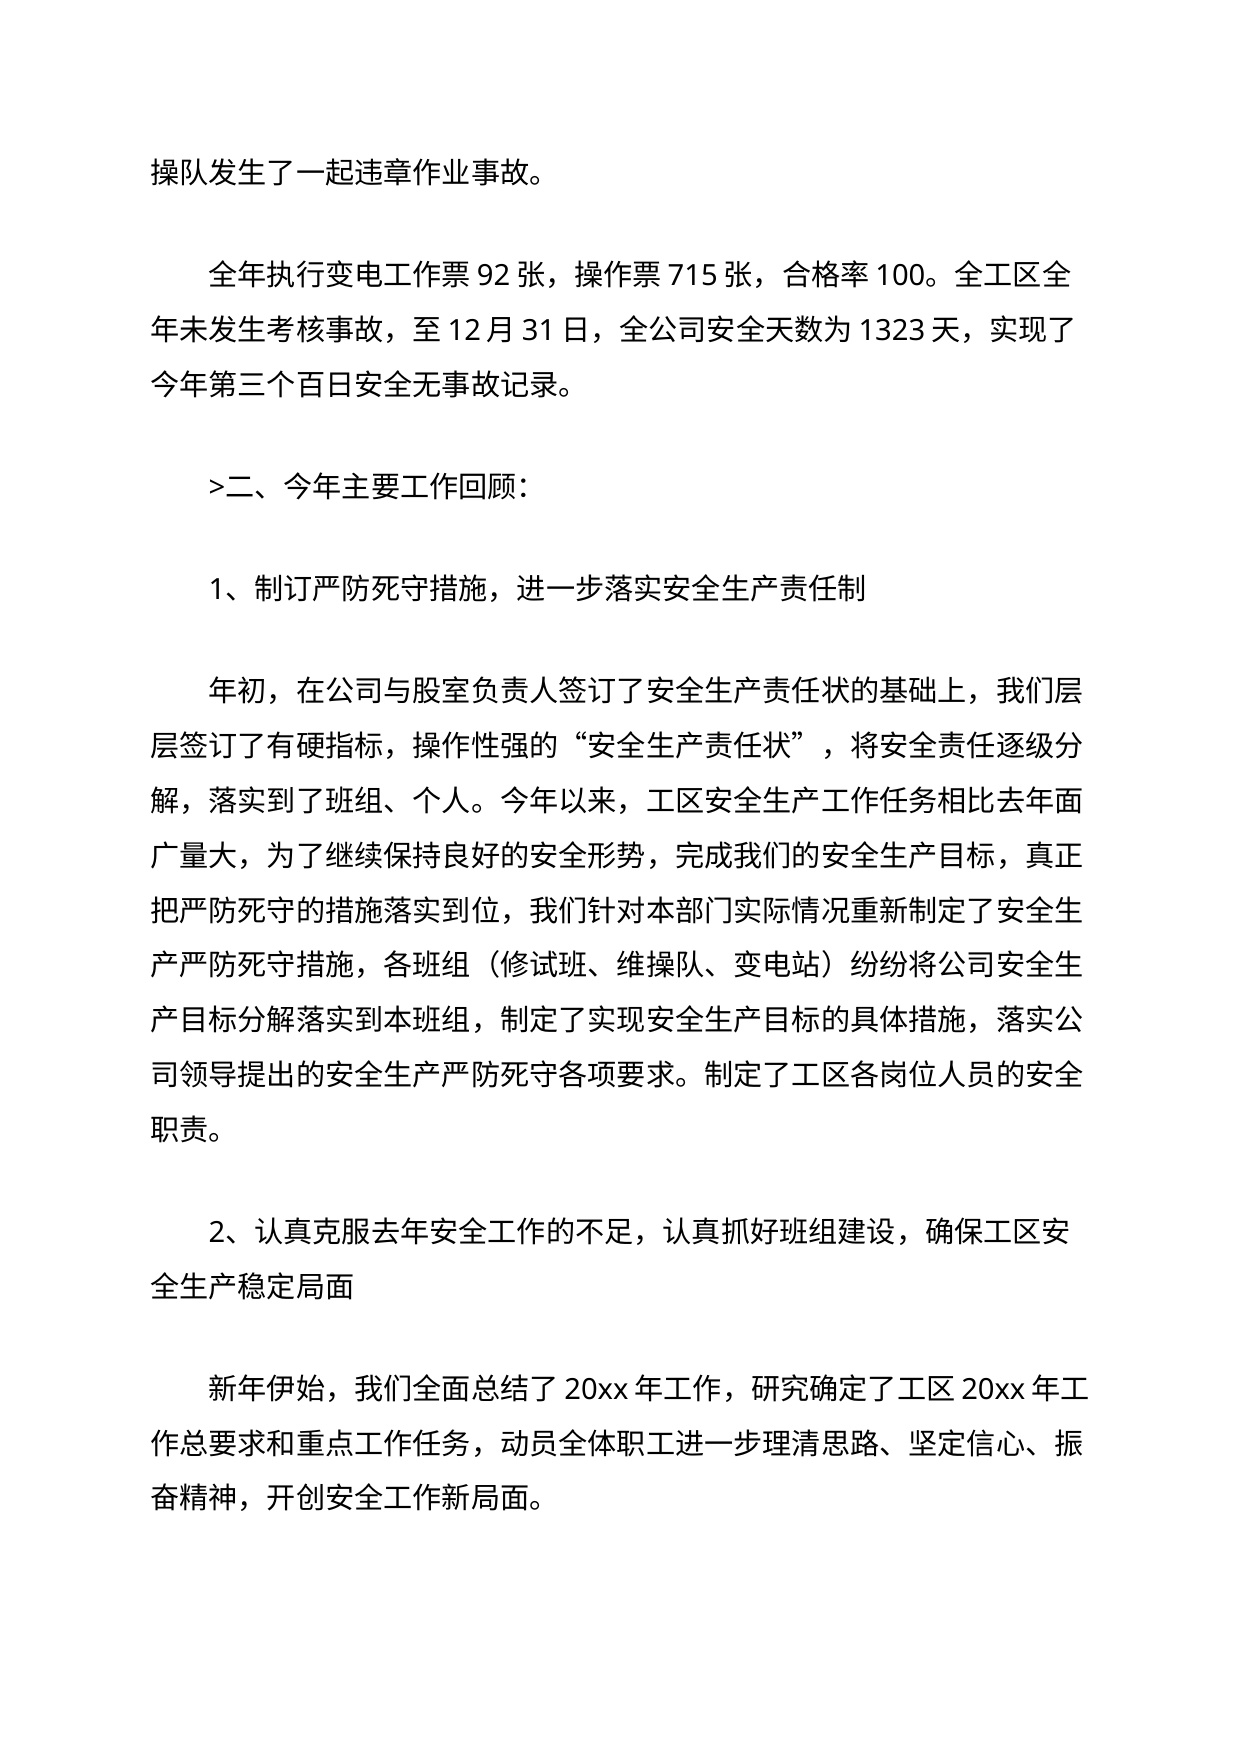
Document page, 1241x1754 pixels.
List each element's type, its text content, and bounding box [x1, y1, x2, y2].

text 全年执行变电工作票92张，操作票715张，合格率100。全工区全年未发生考核事故，至12月31日，全公司安全天数为1323天，实现了今年第三个百日安全无事故记录。 [150, 252, 1090, 404]
text 年初，在公司与股室负责人签订了安全生产责任状的基础上，我们层层签订了有硬指标，操作性强的“安全生产责任状”，将安全责任逐级分解，落实到了班组、个人。今年以来，工区安全生产工作任务相比去年面广量大，为了继续保持良好的安全形势，完成我们的安全生产目标，真正把严防死守的措施落实到位，我们针对本部门实际情况重新制定了安全生产严防死守措施，各班组（修试班、维操队、变电站）纷纷将公司安全生产目标分解落实到本班组，制定了实现安全生产目标的具体措施，落实公司领导提出的安全生产严防死守各项要求。制定了工区各岗位人员的安全职责。 [150, 667, 1090, 1149]
text 1、制订严防死守措施，进一步落实安全生产责任制 [150, 566, 1090, 608]
text >二、今年主要工作回顾： [150, 463, 1090, 506]
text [150, 150, 1090, 192]
text 新年伊始，我们全面总结了20xx年工作，研究确定了工区20xx年工作总要求和重点工作任务，动员全体职工进一步理清思路、坚定信心、振奋精神，开创安全工作新局面。 [150, 1365, 1090, 1517]
text 2、认真克服去年安全工作的不足，认真抓好班组建设，确保工区安全生产稳定局面 [150, 1208, 1090, 1306]
